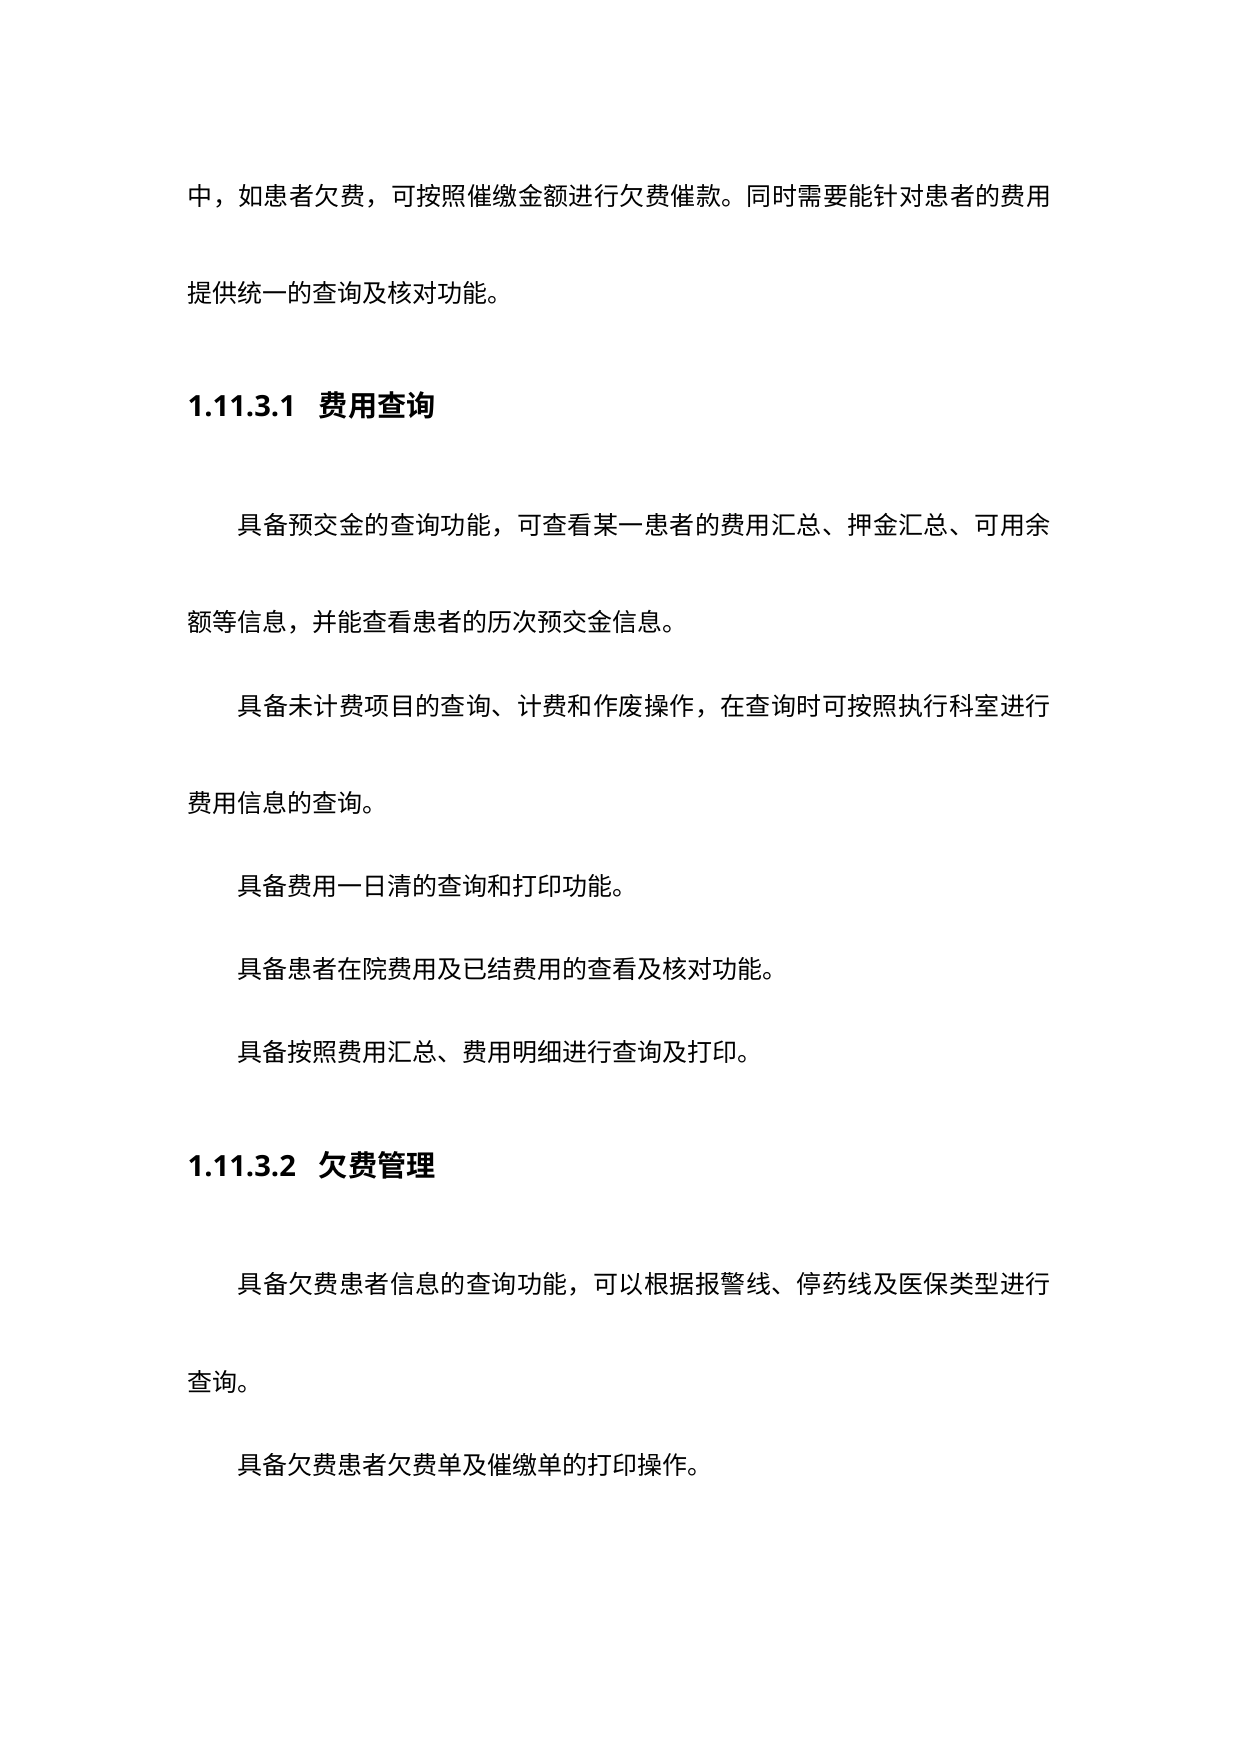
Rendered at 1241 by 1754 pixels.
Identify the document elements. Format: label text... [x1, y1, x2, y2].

subtitle 费用查询 [187, 372, 1053, 437]
text 具备预交金的查询功能，可查看某一患者的费用汇总、押金汇总、可用余额等信息，并能查看患者的历次预交金信息。 [187, 491, 1053, 653]
text 具备未计费项目的查询、计费和作废操作，在查询时可按照执行科室进行费用信息的查询。 [187, 672, 1053, 834]
text 具备患者在院费用及已结费用的查看及核对功能。 [187, 935, 1053, 1000]
text 具备费用一日清的查询和打印功能。 [187, 852, 1053, 917]
text 具备欠费患者欠费单及催缴单的打印操作。 [187, 1431, 1053, 1496]
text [187, 162, 1053, 324]
text 具备欠费患者信息的查询功能，可以根据报警线、停药线及医保类型进行查询。 [187, 1250, 1053, 1413]
text 具备按照费用汇总、费用明细进行查询及打印。 [187, 1018, 1053, 1083]
subtitle 欠费管理 [187, 1131, 1053, 1196]
